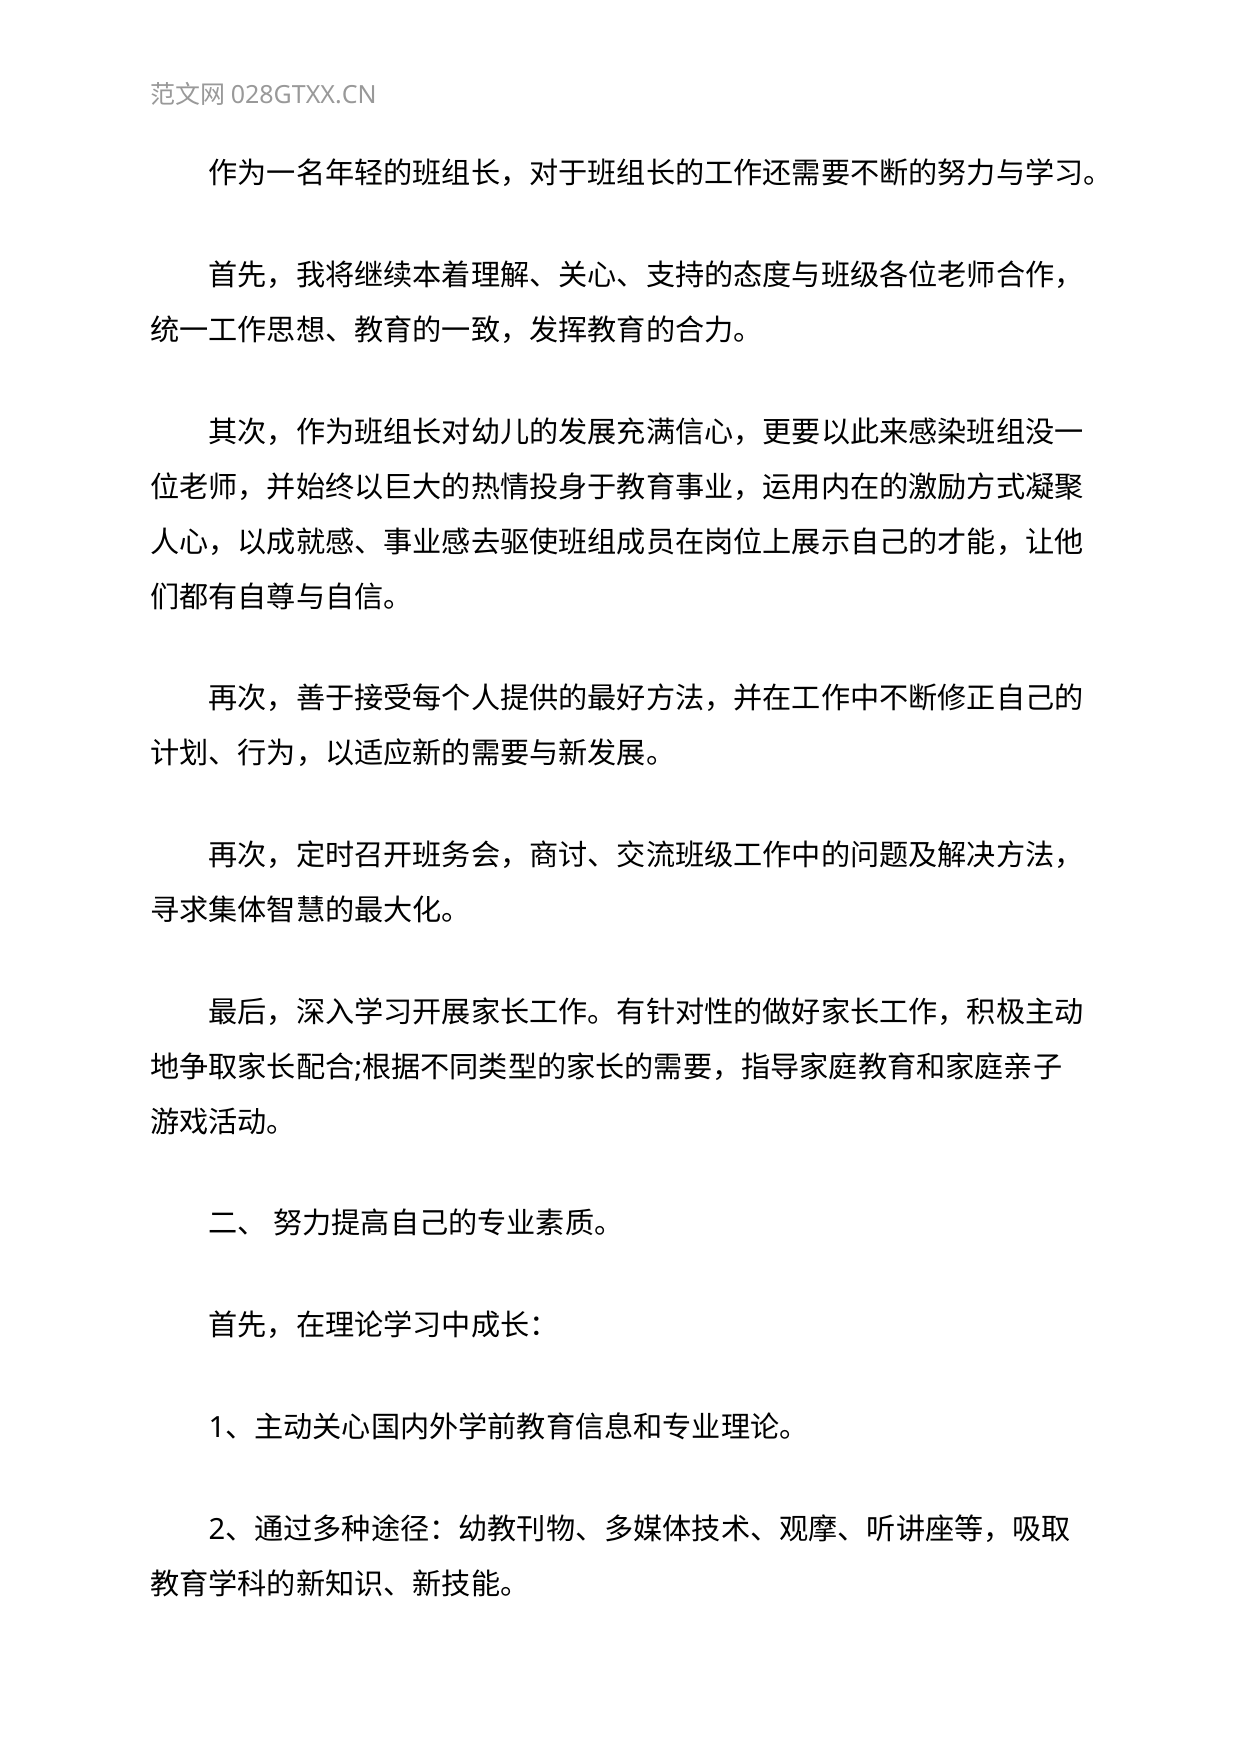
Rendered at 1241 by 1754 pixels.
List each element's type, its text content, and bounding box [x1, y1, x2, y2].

text 再次，善于接受每个人提供的最好方法，并在工作中不断修正自己的计划、行为，以适应新的需要与新发展。 [150, 675, 1090, 772]
text 2、通过多种途径：幼教刊物、多媒体技术、观摩、听讲座等，吸取教育学科的新知识、新技能。 [150, 1505, 1090, 1603]
text 其次，作为班组长对幼儿的发展充满信心，更要以此来感染班组没一位老师，并始终以巨大的热情投身于教育事业，运用内在的激励方式凝聚人心，以成就感、事业感去驱使班组成员在岗位上展示自己的才能，让他们都有自尊与自信。 [150, 408, 1090, 615]
text 最后，深入学习开展家长工作。有针对性的做好家长工作，积极主动地争取家长配合;根据不同类型的家长的需要，指导家庭教育和家庭亲子游戏活动。 [150, 988, 1090, 1140]
text 再次，定时召开班务会，商讨、交流班级工作中的问题及解决方法，寻求集体智慧的最大化。 [150, 832, 1090, 929]
text 首先，我将继续本着理解、关心、支持的态度与班级各位老师合作，统一工作思想、教育的一致，发挥教育的合力。 [150, 252, 1090, 349]
text 二、 努力提高自己的专业素质。 [150, 1200, 1090, 1242]
text 1、主动关心国内外学前教育信息和专业理论。 [150, 1403, 1090, 1446]
text 首先，在理论学习中成长： [150, 1302, 1090, 1344]
text 作为一名年轻的班组长，对于班组长的工作还需要不断的努力与学习。 [150, 150, 1090, 192]
